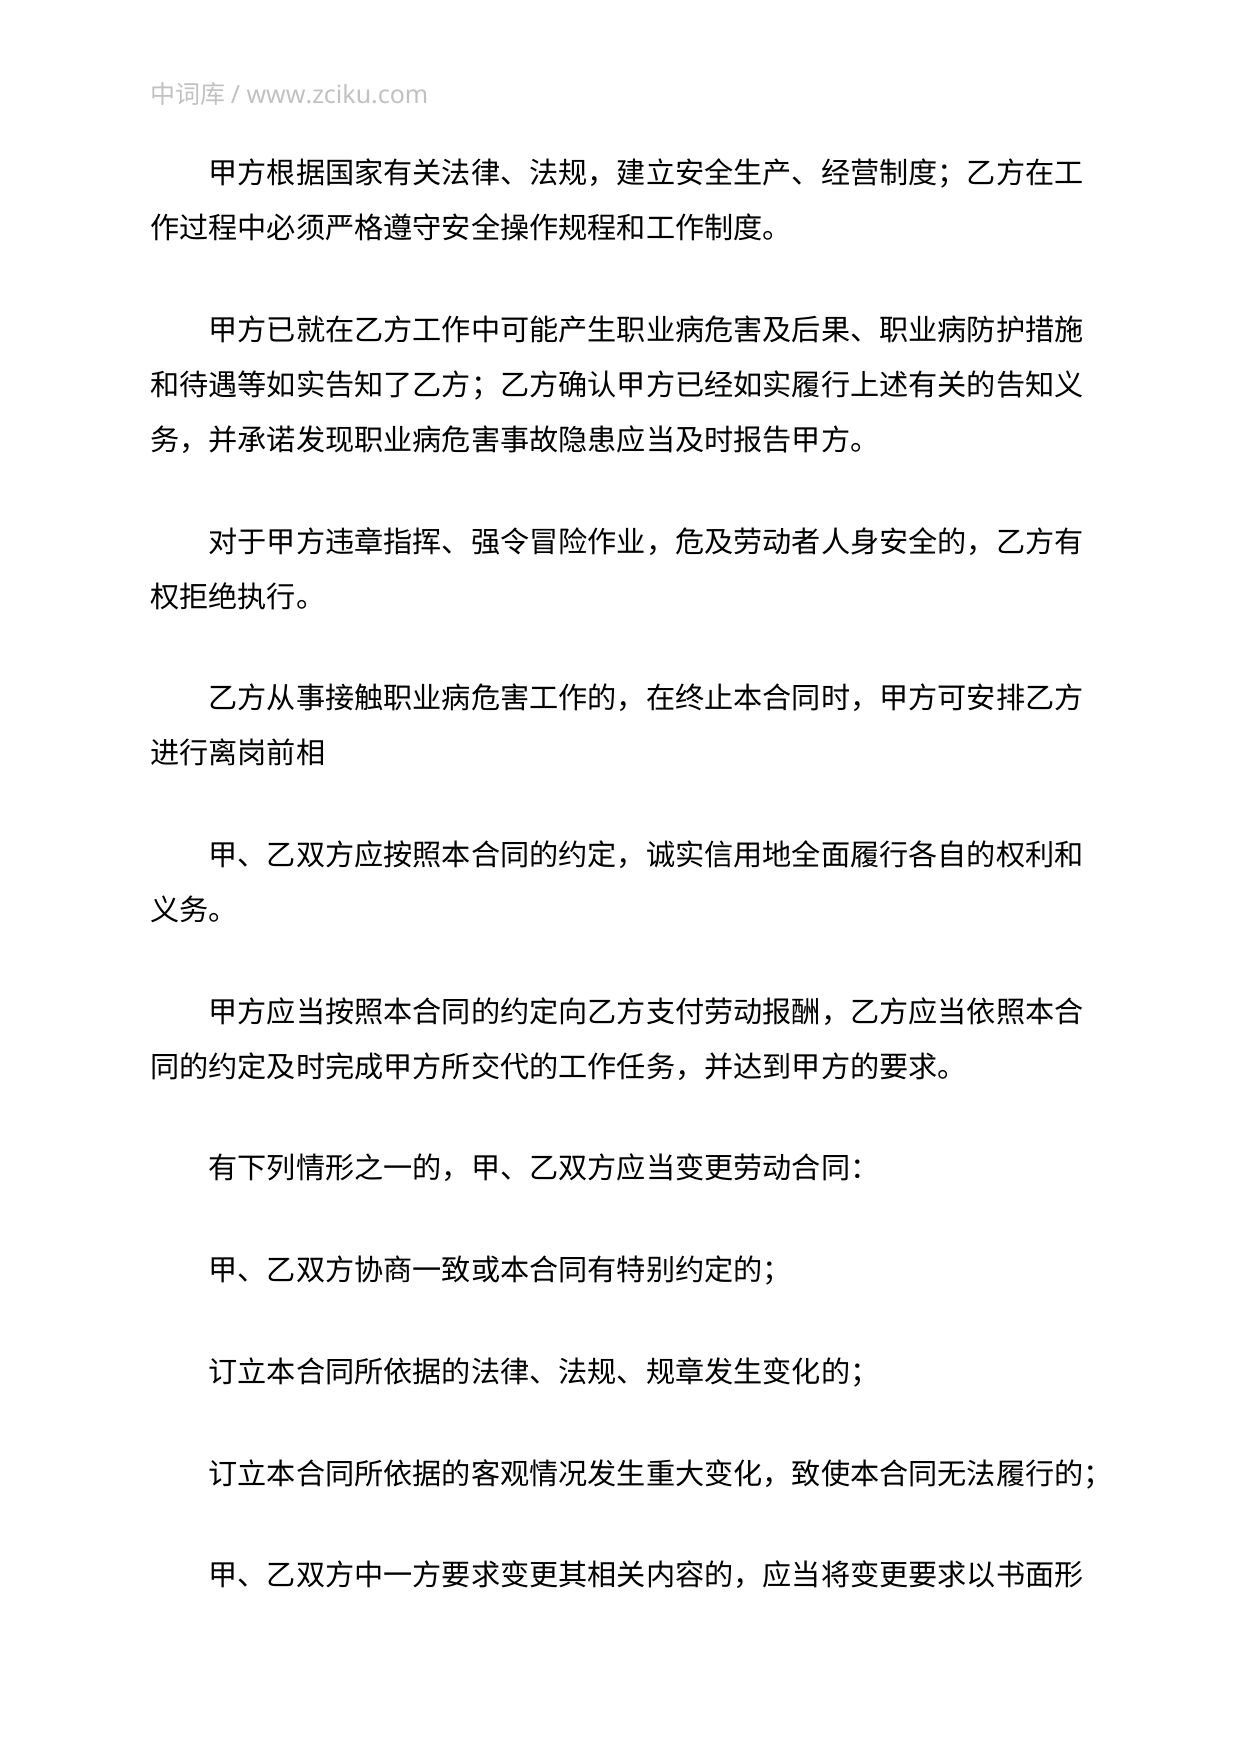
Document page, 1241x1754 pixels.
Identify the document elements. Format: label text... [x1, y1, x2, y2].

text 订立本合同所依据的客观情况发生重大变化，致使本合同无法履行的； [150, 1450, 1090, 1492]
text 甲、乙双方协商一致或本合同有特别约定的； [150, 1247, 1090, 1289]
text 甲、乙双方应按照本合同的约定，诚实信用地全面履行各自的权利和义务。 [150, 832, 1090, 929]
text 甲方根据国家有关法律、法规，建立安全生产、经营制度；乙方在工作过程中必须严格遵守安全操作规程和工作制度。 [150, 150, 1090, 247]
text 甲方已就在乙方工作中可能产生职业病危害及后果、职业病防护措施和待遇等如实告知了乙方；乙方确认甲方已经如实履行上述有关的告知义务，并承诺发现职业病危害事故隐患应当及时报告甲方。 [150, 307, 1090, 459]
text 甲方应当按照本合同的约定向乙方支付劳动报酬，乙方应当依照本合同的约定及时完成甲方所交代的工作任务，并达到甲方的要求。 [150, 988, 1090, 1085]
text 乙方从事接触职业病危害工作的，在终止本合同时，甲方可安排乙方进行离岗前相 [150, 675, 1090, 772]
text 有下列情形之一的，甲、乙双方应当变更劳动合同： [150, 1145, 1090, 1187]
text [150, 1552, 1090, 1594]
text 对于甲方违章指挥、强令冒险作业，危及劳动者人身安全的，乙方有权拒绝执行。 [150, 518, 1090, 615]
text 订立本合同所依据的法律、法规、规章发生变化的； [150, 1348, 1090, 1391]
